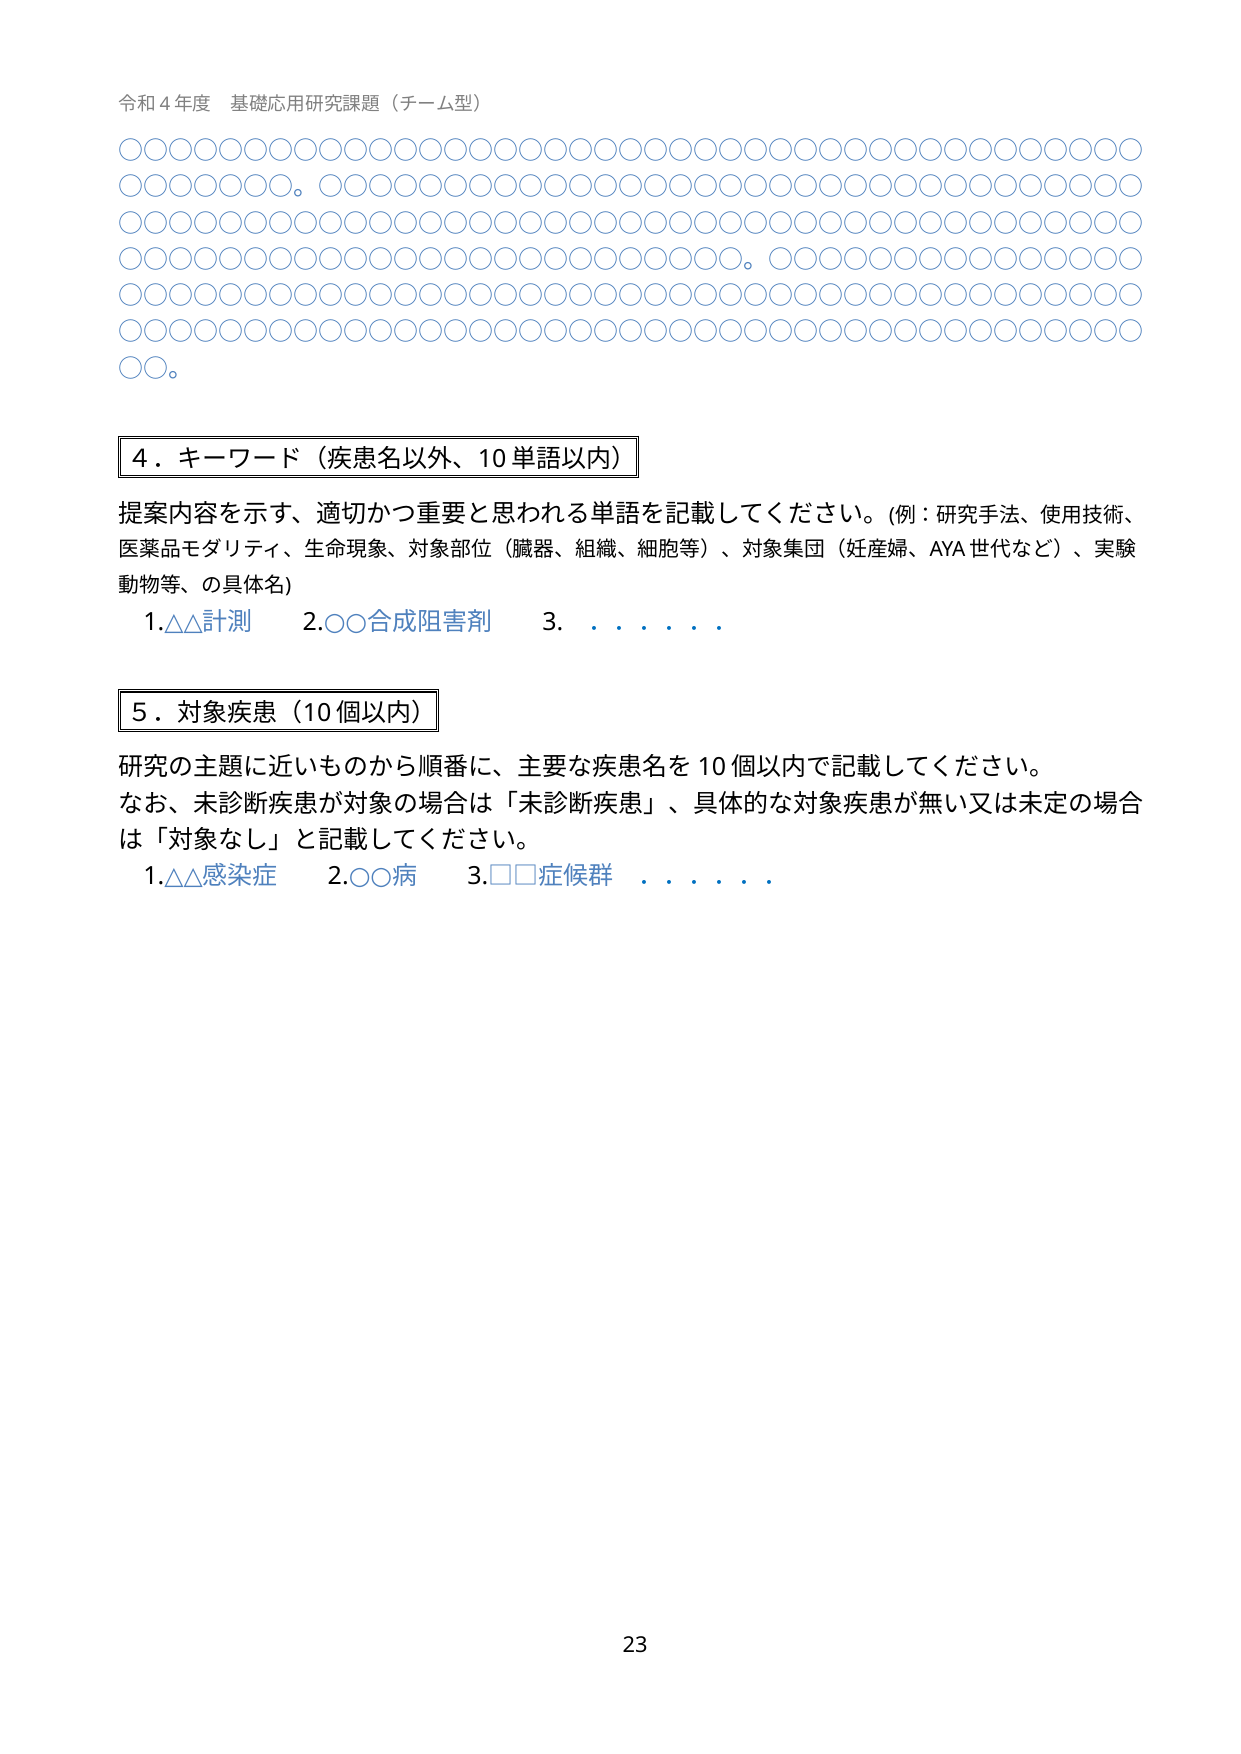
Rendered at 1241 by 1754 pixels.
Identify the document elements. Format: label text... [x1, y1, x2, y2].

text 1.△△感染症 2.○○病 3.□□症候群 ．．．．．． [118, 856, 1152, 892]
text ５．対象疾患（10個以内） [118, 674, 1152, 747]
text ４．キーワード（疾患名以外、10単語以内） [118, 421, 1152, 493]
text 1.△△計測 2.○○合成阻害剤 3. ．．．．．． [118, 602, 1152, 638]
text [118, 131, 1152, 384]
text なお、未診断疾患が対象の場合は「未診断疾患」、具体的な対象疾患が無い又は未定の場合は「対象なし」と記載してください。 [118, 783, 1152, 856]
text 提案内容を示す、適切かつ重要と思われる単語を記載してください。(例：研究手法、使用技術、医薬品モダリティ、生命現象、対象部位（臓器、組織、細胞等）、対象集団（妊産婦、AYA世代など）、実験動物等、の具体名) [118, 493, 1152, 602]
text 研究の主題に近いものから順番に、主要な疾患名を10個以内で記載してください。 [118, 747, 1152, 783]
